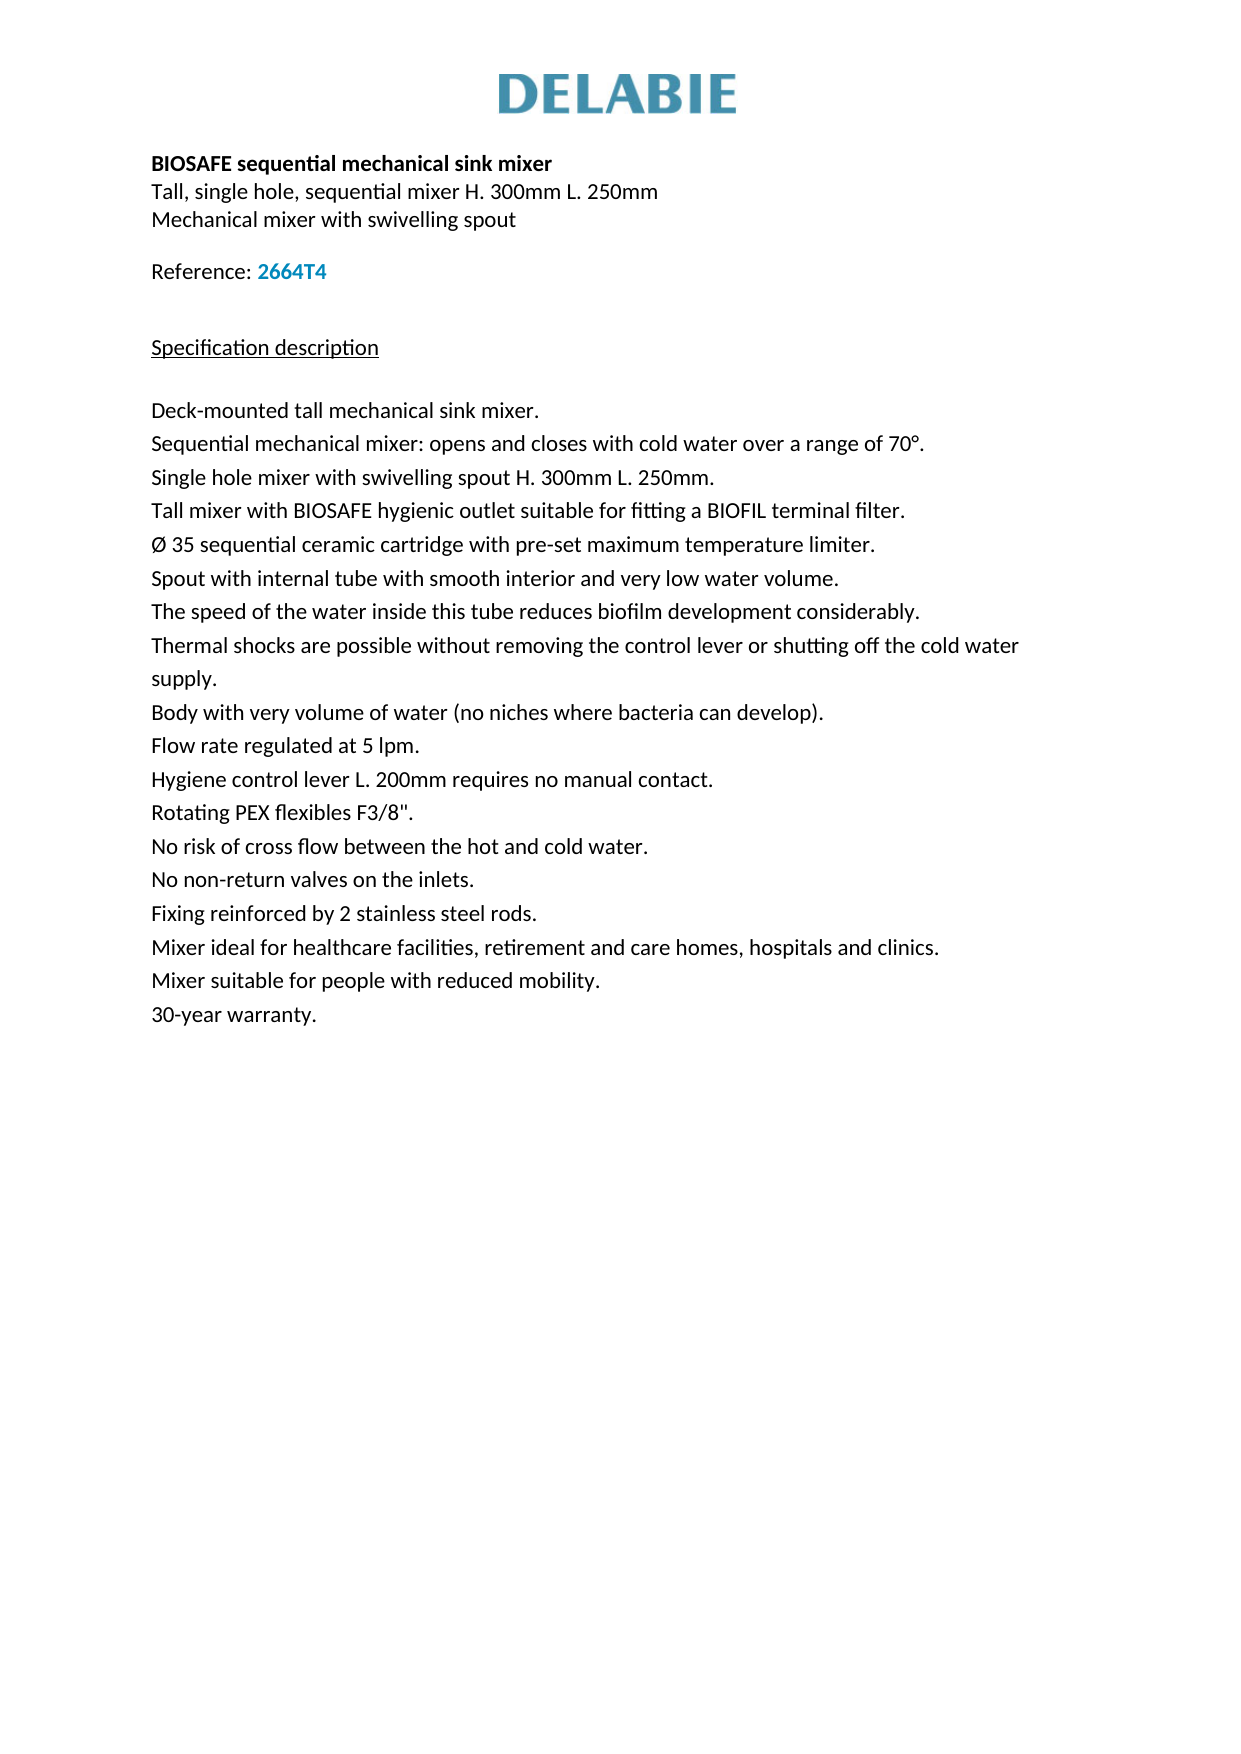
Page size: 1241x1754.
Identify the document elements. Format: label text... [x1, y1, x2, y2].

text Fixing reinforced by 2 stainless steel rods. [151, 899, 1084, 927]
text Deck-mounted tall mechanical sink mixer. [151, 396, 1084, 424]
text Specification description [151, 333, 1084, 361]
text Reference: 2664T4 [151, 257, 1084, 285]
text Body with very volume of water (no niches where bacteria can develop). [151, 698, 1084, 726]
text 30-year warranty. [151, 1000, 1084, 1028]
text Mixer ideal for healthcare facilities, retirement and care homes, hospitals and clinics. [151, 933, 1084, 961]
text Tall mixer with BIOSAFE hygienic outlet suitable for fitting a BIOFIL terminal filter. [151, 497, 1084, 525]
text Single hole mixer with swivelling spout H. 300mm L. 250mm. [151, 463, 1084, 491]
text Mixer suitable for people with reduced mobility. [151, 966, 1084, 994]
text Sequential mechanical mixer: opens and closes with cold water over a range of 70°. [151, 429, 1084, 458]
text No risk of cross flow between the hot and cold water. [151, 832, 1084, 860]
text No non-return valves on the inlets. [151, 866, 1084, 894]
text The speed of the water inside this tube reduces biofilm development considerably. [151, 597, 1084, 625]
text Tall, single hole, sequential mixer H. 300mm L. 250mm [151, 177, 1084, 205]
text Hygiene control lever L. 200mm requires no manual contact. [151, 765, 1084, 793]
text Spout with internal tube with smooth interior and very low water volume. [151, 564, 1084, 592]
text Mechanical mixer with swivelling spout [151, 205, 1084, 233]
text BIOSAFE sequential mechanical sink mixer [151, 149, 1084, 177]
text Flow rate regulated at 5 lpm. [151, 731, 1084, 759]
text Rotating PEX flexibles F3/8". [151, 798, 1084, 827]
text Thermal shocks are possible without removing the control lever or shutting off the cold water supply. [151, 631, 1084, 692]
text Ø 35 sequential ceramic cartridge with pre-set maximum temperature limiter. [151, 530, 1084, 558]
picture [497, 74, 738, 114]
